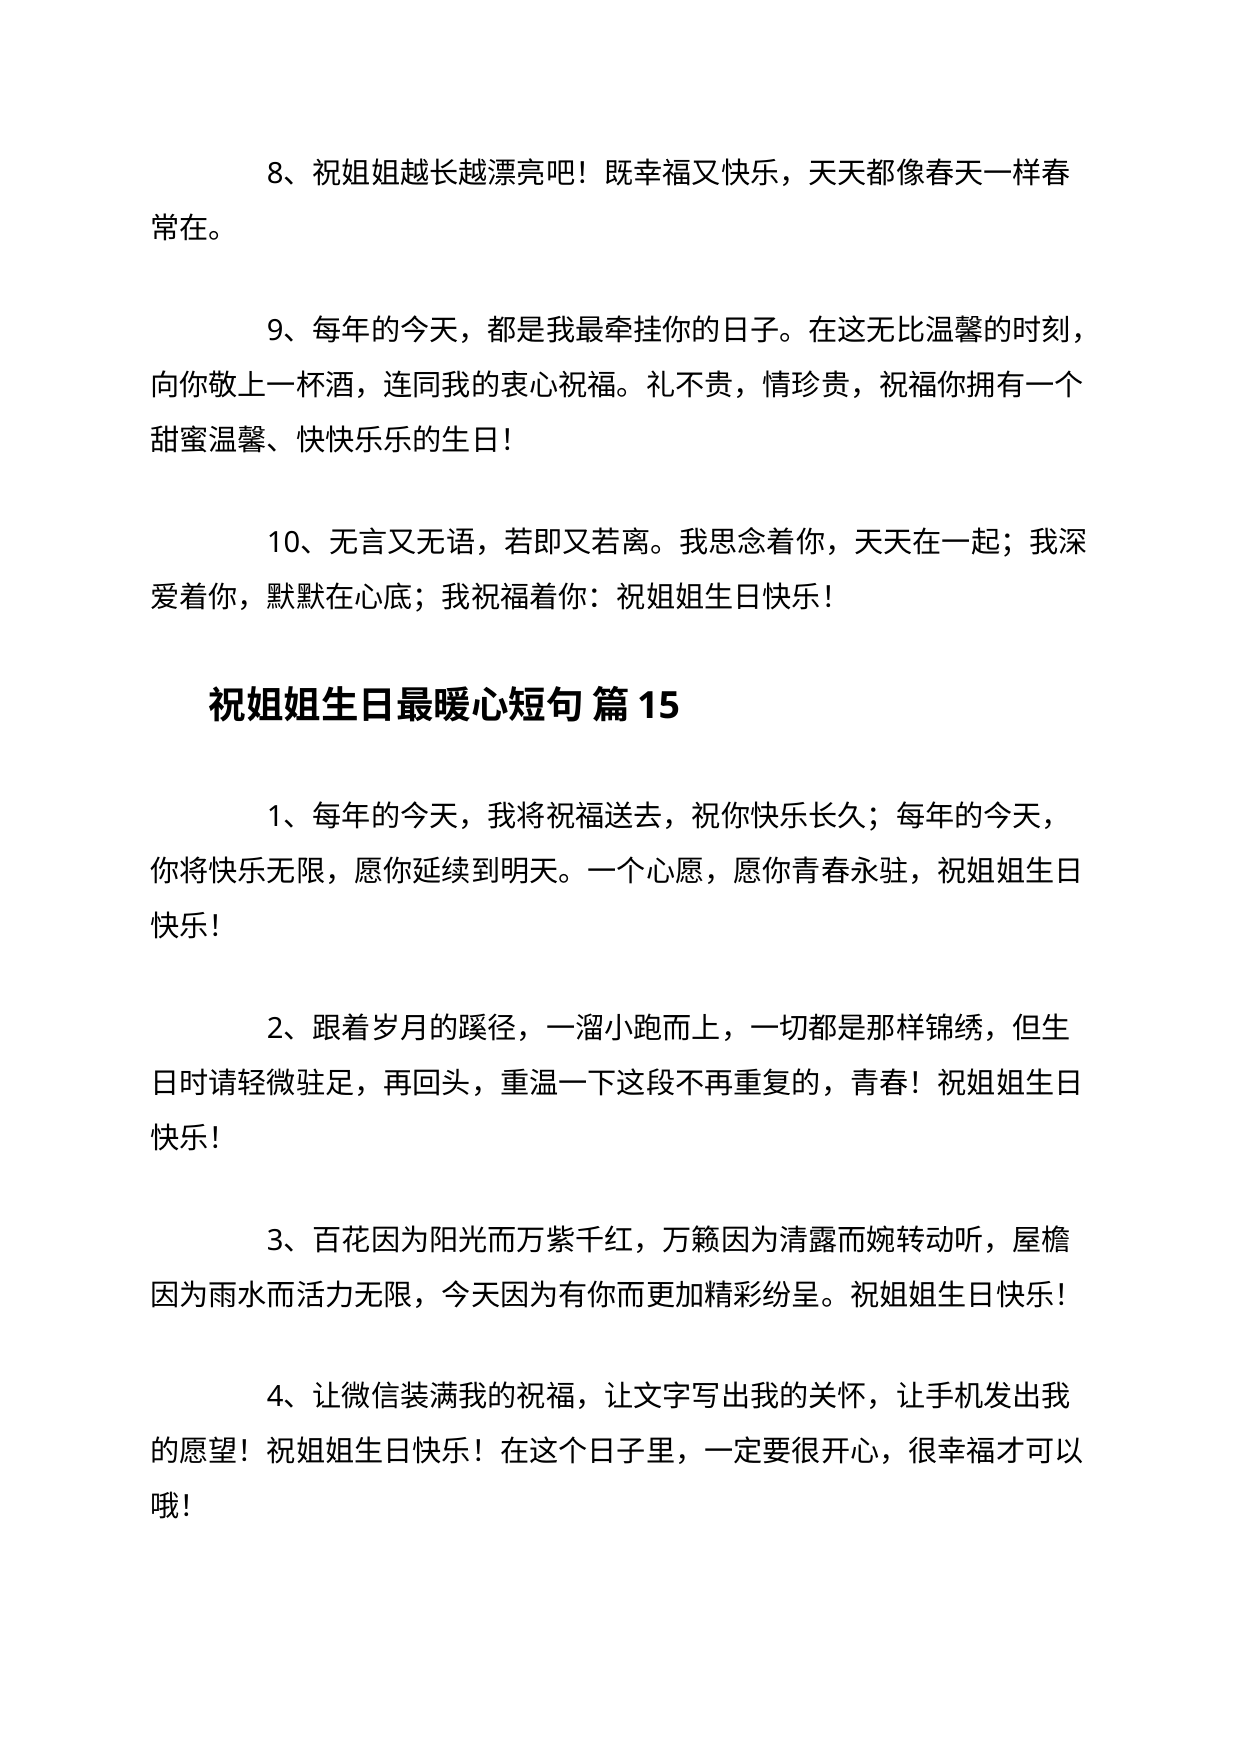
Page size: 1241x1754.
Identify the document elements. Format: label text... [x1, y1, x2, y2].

text 4、让微信装满我的祝福，让文字写出我的关怀，让手机发出我的愿望！祝姐姐生日快乐！在这个日子里，一定要很开心，很幸福才可以哦！ [150, 1373, 1090, 1525]
text 2、跟着岁月的蹊径，一溜小跑而上，一切都是那样锦绣，但生日时请轻微驻足，再回头，重温一下这段不再重复的，青春！祝姐姐生日快乐！ [150, 1004, 1090, 1157]
text 祝姐姐生日最暖心短句 篇15 [150, 675, 1090, 730]
text 10、无言又无语，若即又若离。我思念着你，天天在一起；我深爱着你，默默在心底；我祝福着你：祝姐姐生日快乐！ [150, 518, 1090, 616]
text 3、百花因为阳光而万紫千红，万籁因为清露而婉转动听，屋檐因为雨水而活力无限，今天因为有你而更加精彩纷呈。祝姐姐生日快乐！ [150, 1216, 1090, 1313]
text 8、祝姐姐越长越漂亮吧！既幸福又快乐，天天都像春天一样春常在。 [150, 150, 1090, 247]
text 9、每年的今天，都是我最牵挂你的日子。在这无比温馨的时刻，向你敬上一杯酒，连同我的衷心祝福。礼不贵，情珍贵，祝福你拥有一个甜蜜温馨、快快乐乐的生日！ [150, 307, 1090, 459]
text 1、每年的今天，我将祝福送去，祝你快乐长久；每年的今天，你将快乐无限，愿你延续到明天。一个心愿，愿你青春永驻，祝姐姐生日快乐！ [150, 793, 1090, 945]
